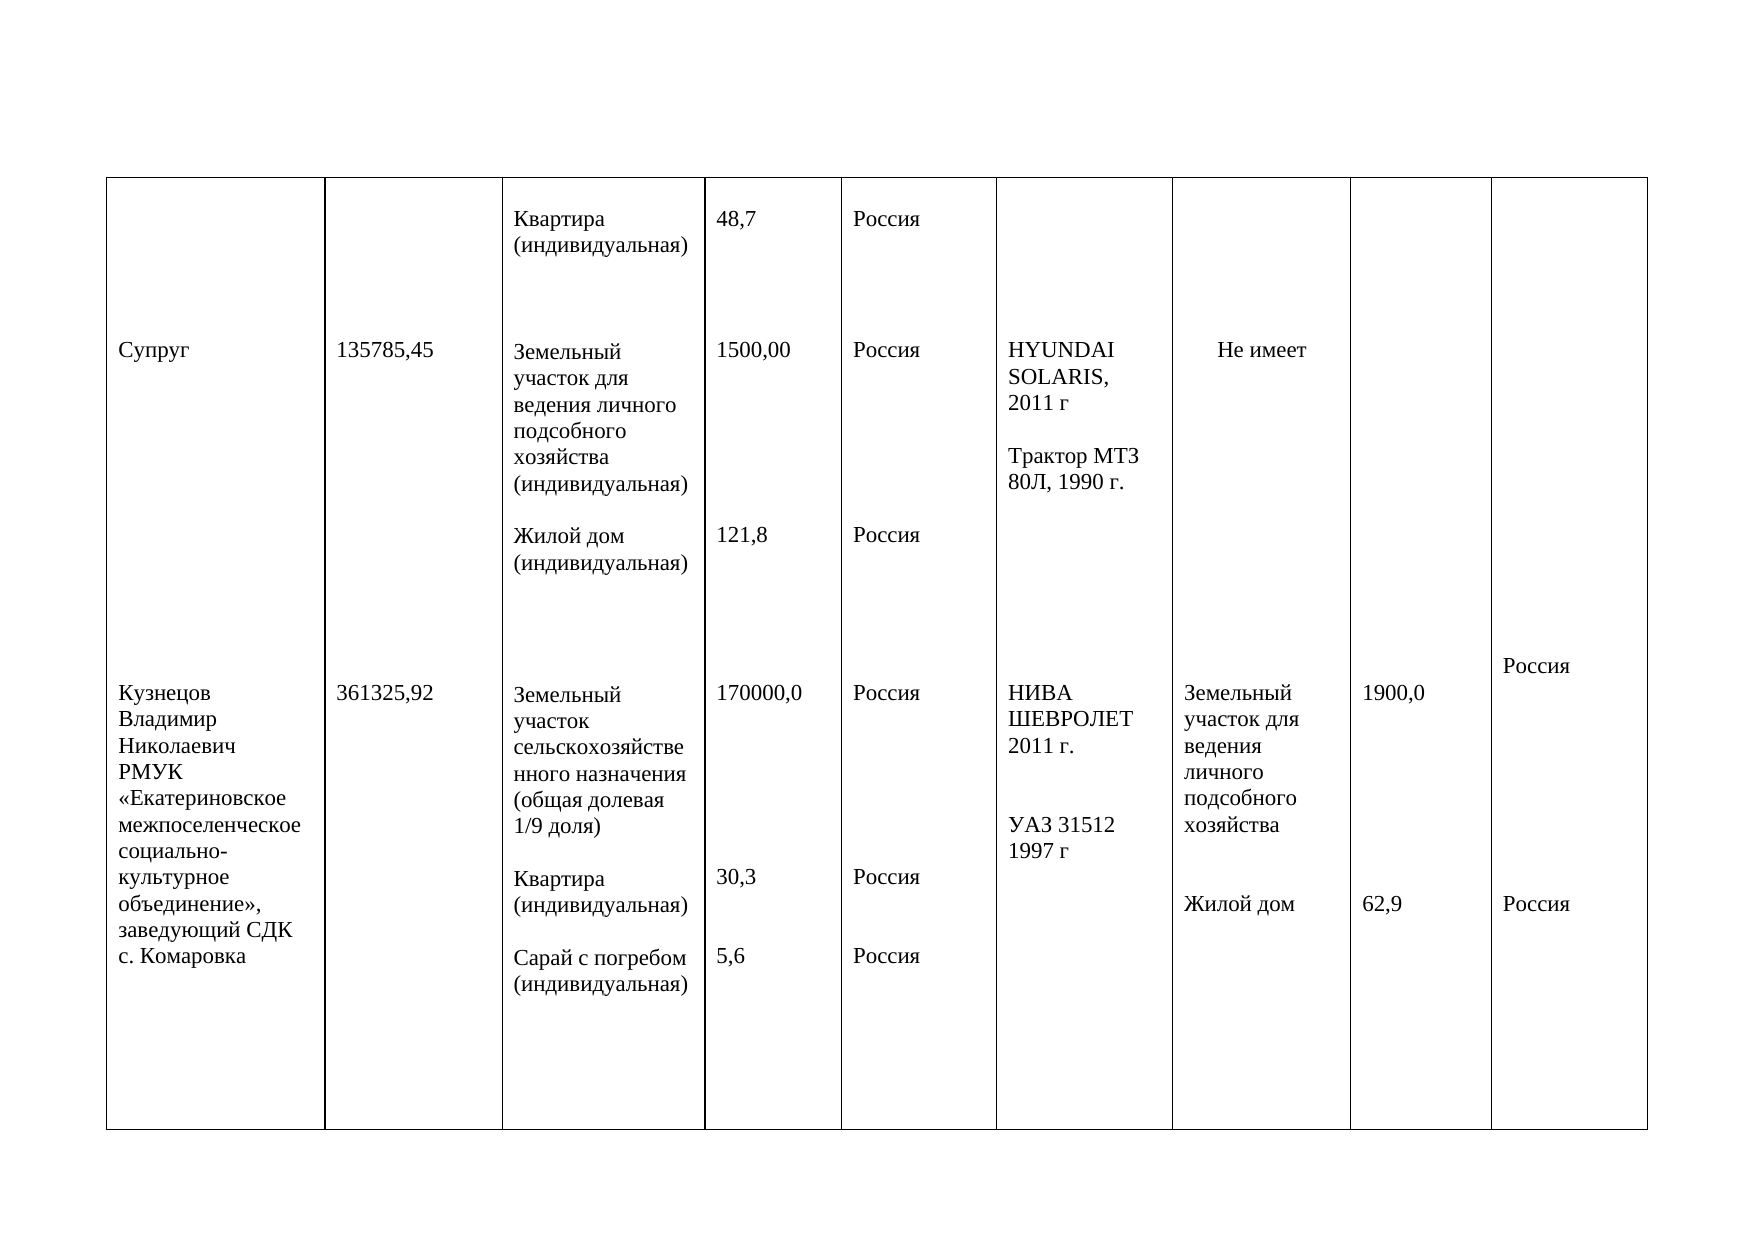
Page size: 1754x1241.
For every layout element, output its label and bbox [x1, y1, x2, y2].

table_cell [997, 178, 1172, 1129]
table_cell [503, 178, 704, 1129]
table_cell [326, 178, 502, 1129]
table_cell [1492, 178, 1647, 1129]
table_cell [107, 178, 324, 1129]
table_cell [706, 178, 841, 1129]
table_cell [842, 178, 996, 1129]
table_cell [1351, 178, 1491, 1129]
table_cell [1173, 178, 1350, 1129]
